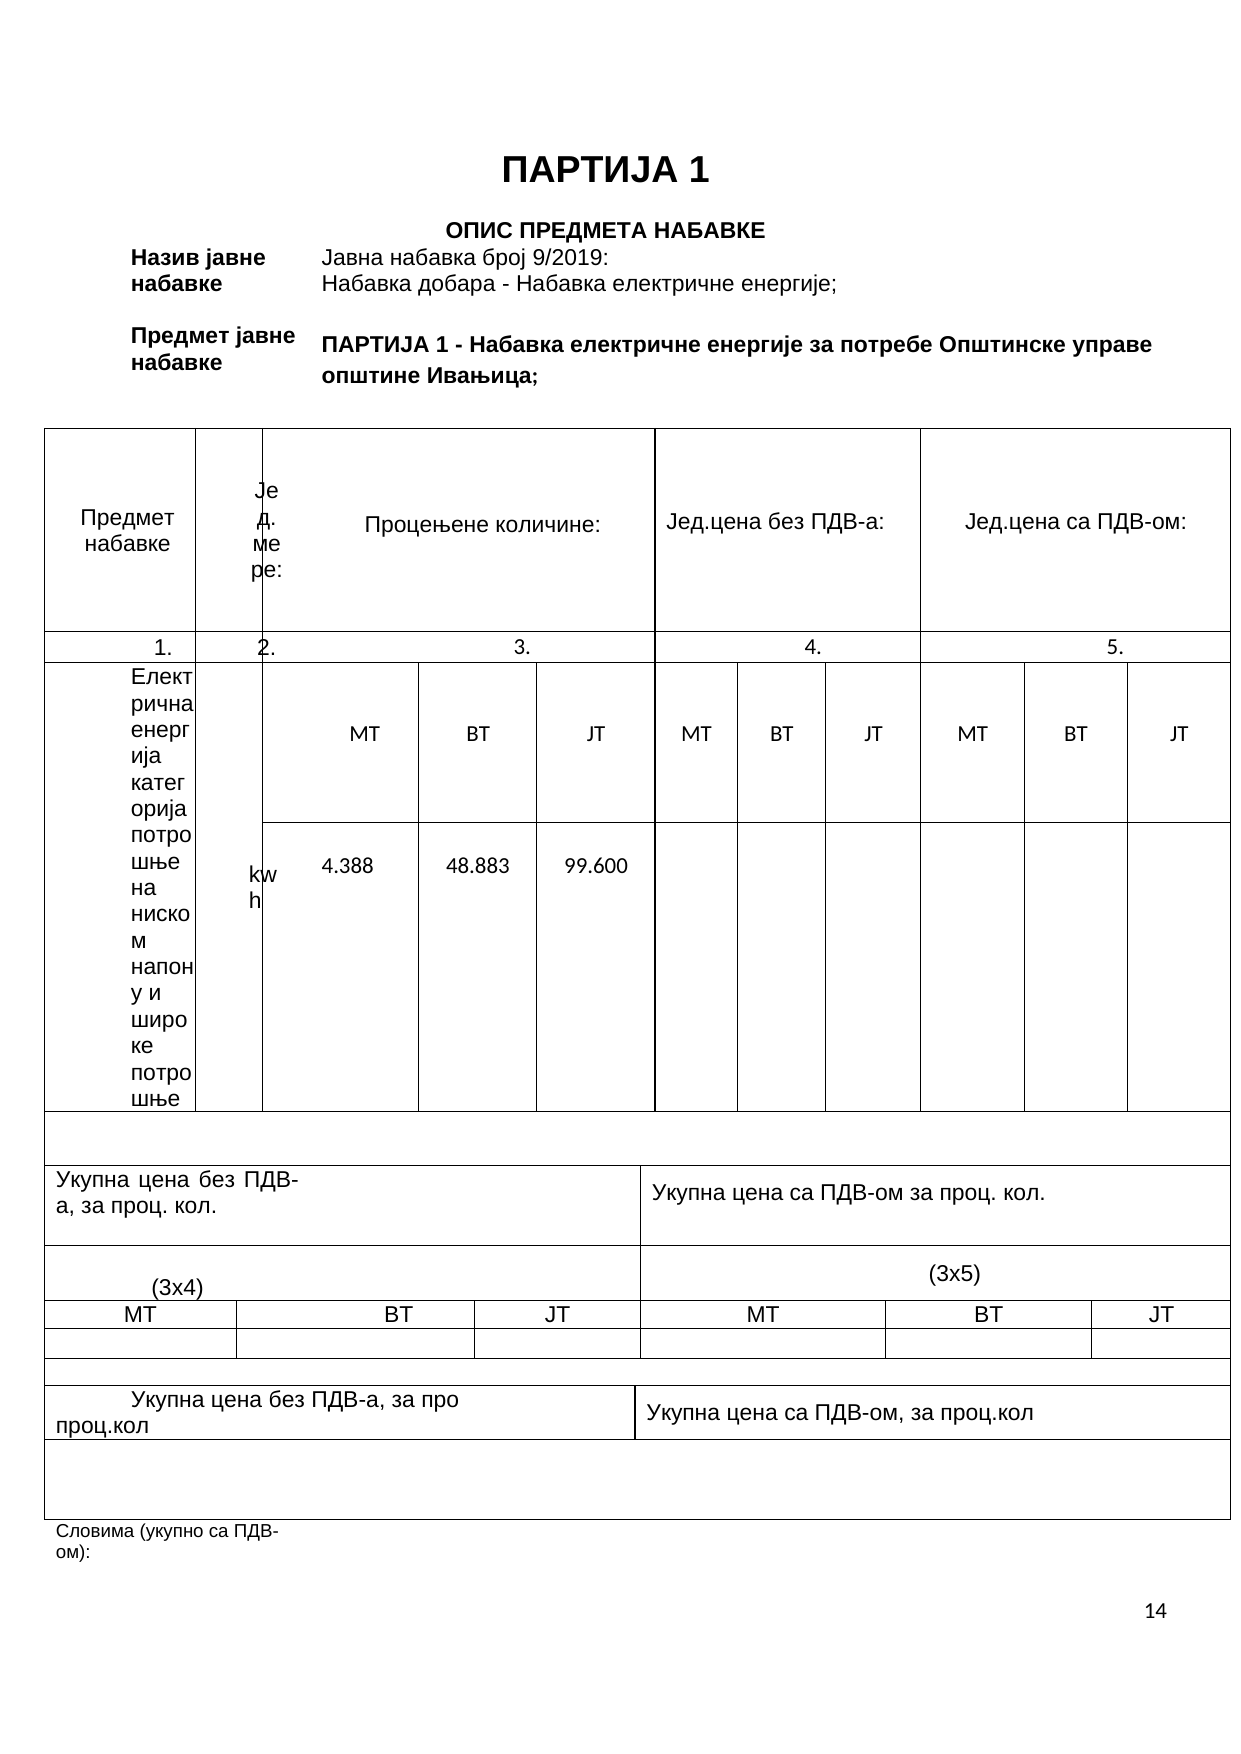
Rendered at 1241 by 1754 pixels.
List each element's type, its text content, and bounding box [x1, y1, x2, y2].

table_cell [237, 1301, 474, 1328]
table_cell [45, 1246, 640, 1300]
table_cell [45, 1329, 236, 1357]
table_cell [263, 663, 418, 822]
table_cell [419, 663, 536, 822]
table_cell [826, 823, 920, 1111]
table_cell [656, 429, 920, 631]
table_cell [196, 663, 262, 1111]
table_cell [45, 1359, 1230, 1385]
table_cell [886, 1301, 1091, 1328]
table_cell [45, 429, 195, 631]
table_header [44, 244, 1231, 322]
text ПАРТИЈА 1 [44, 148, 1167, 191]
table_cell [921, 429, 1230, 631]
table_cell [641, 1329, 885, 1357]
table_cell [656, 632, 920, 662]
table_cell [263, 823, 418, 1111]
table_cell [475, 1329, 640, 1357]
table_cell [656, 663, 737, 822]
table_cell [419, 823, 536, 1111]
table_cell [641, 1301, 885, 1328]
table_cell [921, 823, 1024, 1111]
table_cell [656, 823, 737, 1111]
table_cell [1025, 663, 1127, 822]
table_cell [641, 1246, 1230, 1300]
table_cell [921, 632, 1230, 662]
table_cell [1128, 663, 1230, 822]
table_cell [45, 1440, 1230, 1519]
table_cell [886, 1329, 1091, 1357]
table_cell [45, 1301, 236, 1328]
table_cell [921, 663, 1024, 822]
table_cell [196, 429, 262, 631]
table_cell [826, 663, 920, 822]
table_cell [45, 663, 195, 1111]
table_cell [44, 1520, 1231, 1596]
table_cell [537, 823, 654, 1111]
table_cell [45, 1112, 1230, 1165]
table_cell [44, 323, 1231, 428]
text ОПИС ПРЕДМЕТА НАБАВКЕ [44, 217, 1167, 243]
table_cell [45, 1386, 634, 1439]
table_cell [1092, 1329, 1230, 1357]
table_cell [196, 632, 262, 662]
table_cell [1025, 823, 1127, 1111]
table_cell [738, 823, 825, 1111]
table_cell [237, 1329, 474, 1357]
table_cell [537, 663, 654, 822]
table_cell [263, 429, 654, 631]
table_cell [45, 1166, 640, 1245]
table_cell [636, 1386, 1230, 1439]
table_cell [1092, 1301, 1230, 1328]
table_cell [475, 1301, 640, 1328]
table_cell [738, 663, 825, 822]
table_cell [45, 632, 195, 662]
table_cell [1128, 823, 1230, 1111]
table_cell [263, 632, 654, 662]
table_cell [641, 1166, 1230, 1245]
